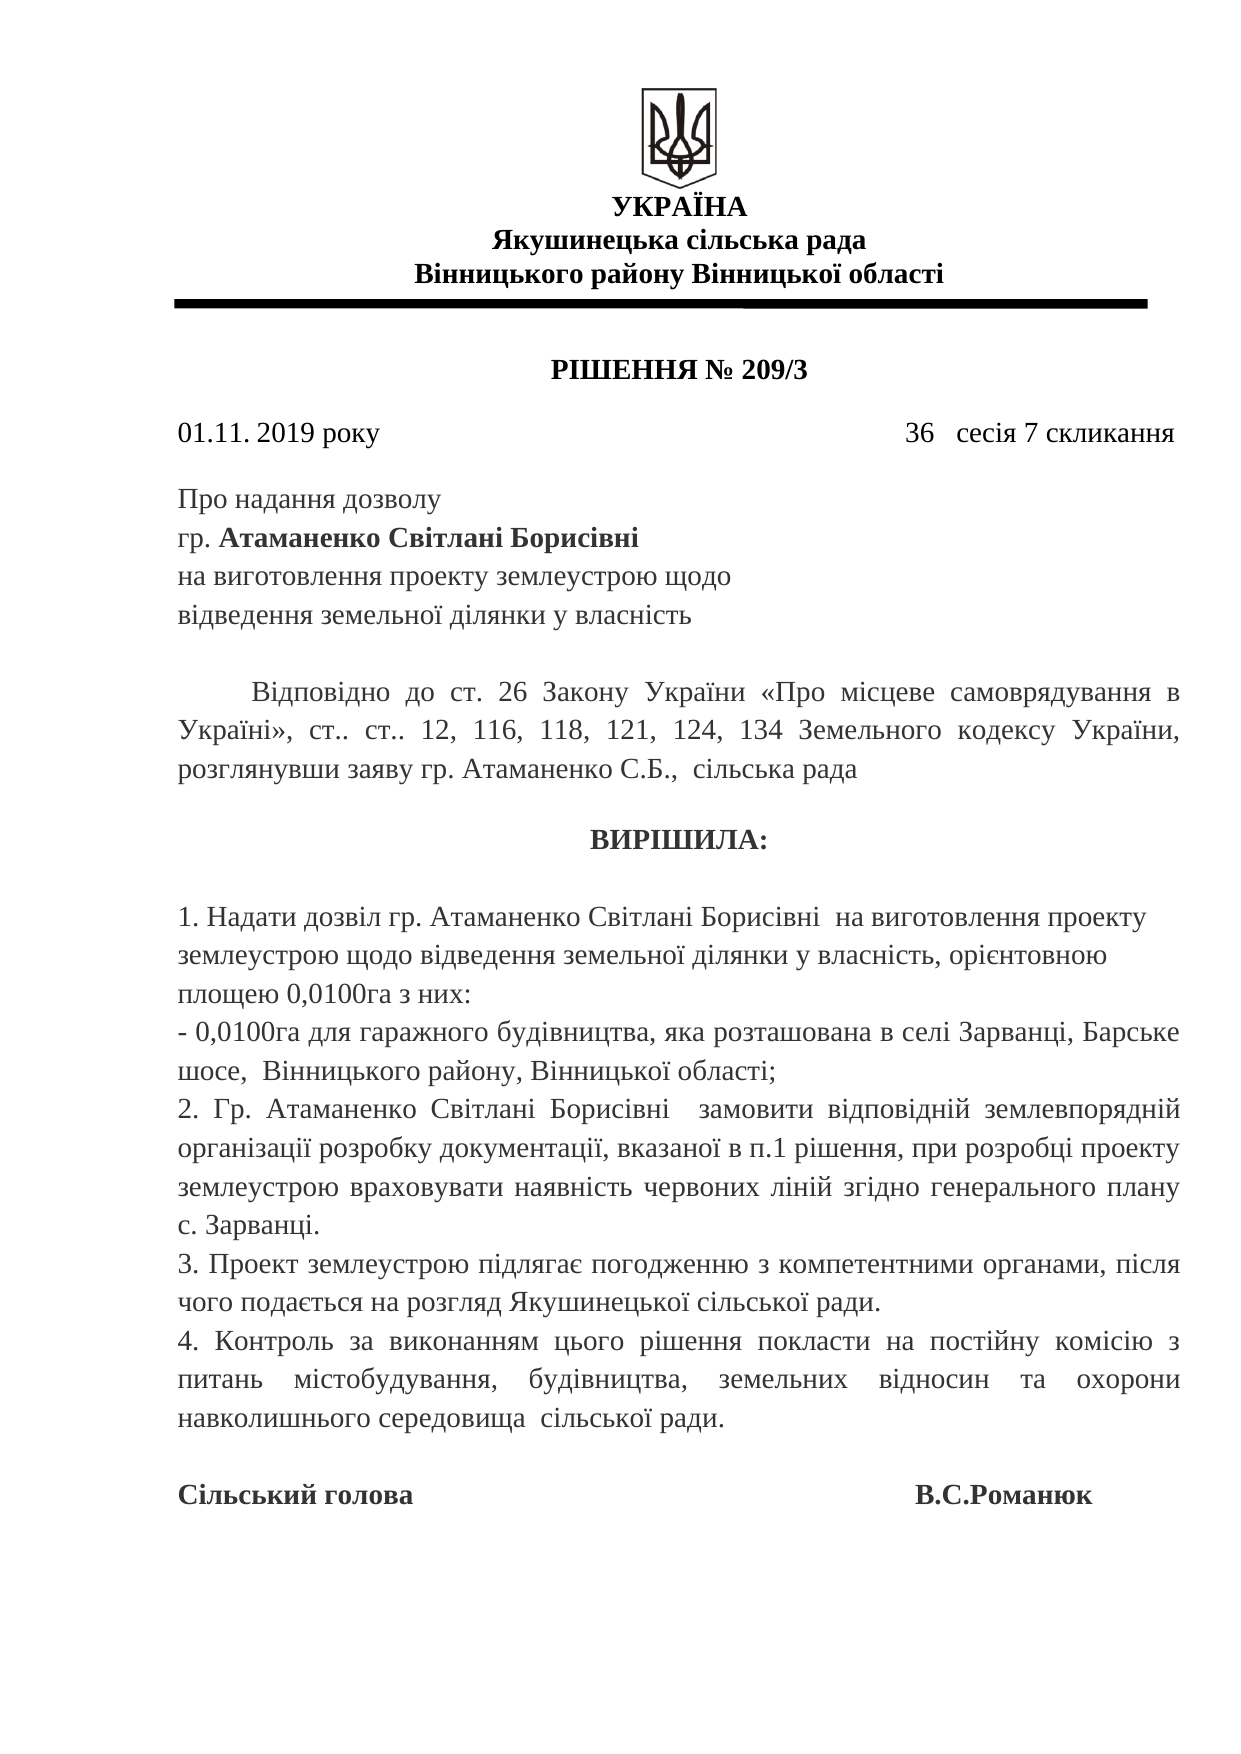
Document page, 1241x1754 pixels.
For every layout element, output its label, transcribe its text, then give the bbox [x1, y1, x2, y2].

text на виготовлення проекту землеустрою щодо [177, 558, 1181, 592]
text - 0,0100га для гаражного будівництва, яка розташована в селі Зарванці, Барське шосе, Вінницького району, Вінницької області; [177, 1014, 1181, 1087]
text Вінницького району Вінницької області [177, 256, 1181, 289]
text Якушинецька сільська рада [177, 222, 1181, 256]
text Сільський голова В.С.Романюк [177, 1477, 1181, 1511]
text гр. Атаманенко Світлані Борисівні [177, 520, 1181, 553]
text Відповідно до ст. 26 Закону України «Про місцеве самоврядування в Україні», ст.. ст.. 12, 116, 118, 121, 124, 134 Земельного кодексу України, розглянувши заяву гр. Атаманенко С.Б., сільська рада [177, 674, 1181, 784]
text Про надання дозволу [177, 481, 1181, 515]
text Україна [177, 189, 1181, 222]
text 01.11. 2019 року 36 сесія 7 скликання [177, 415, 1181, 448]
picture [641, 88, 717, 189]
text відведення земельної ділянки у власність [177, 597, 1181, 630]
text 1. Надати дозвіл гр. Атаманенко Світлані Борисівні на виготовлення проекту землеустрою щодо відведення земельної ділянки у власність, орієнтовною площею 0,0100га з них: [177, 899, 1181, 1009]
text 4. Контроль за виконанням цього рішення покласти на постійну комісію з питань містобудування, будівництва, земельних відносин та охорони навколишнього середовища сільської ради. [177, 1323, 1181, 1433]
subtitle РІШЕННЯ № 209/3 [177, 352, 1181, 386]
text 2. Гр. Атаманенко Світлані Борисівні замовити відповідній землевпорядній організації розробку документації, вказаної в п.1 рішення, при розробці проекту землеустрою враховувати наявність червоних ліній згідно генерального плану с. Зарванці. [177, 1092, 1181, 1241]
text 3. Проект землеустрою підлягає погодженню з компетентними органами, після чого подається на розгляд Якушинецької сільської ради. [177, 1246, 1181, 1318]
text ВИРІШИЛА: [177, 822, 1181, 855]
